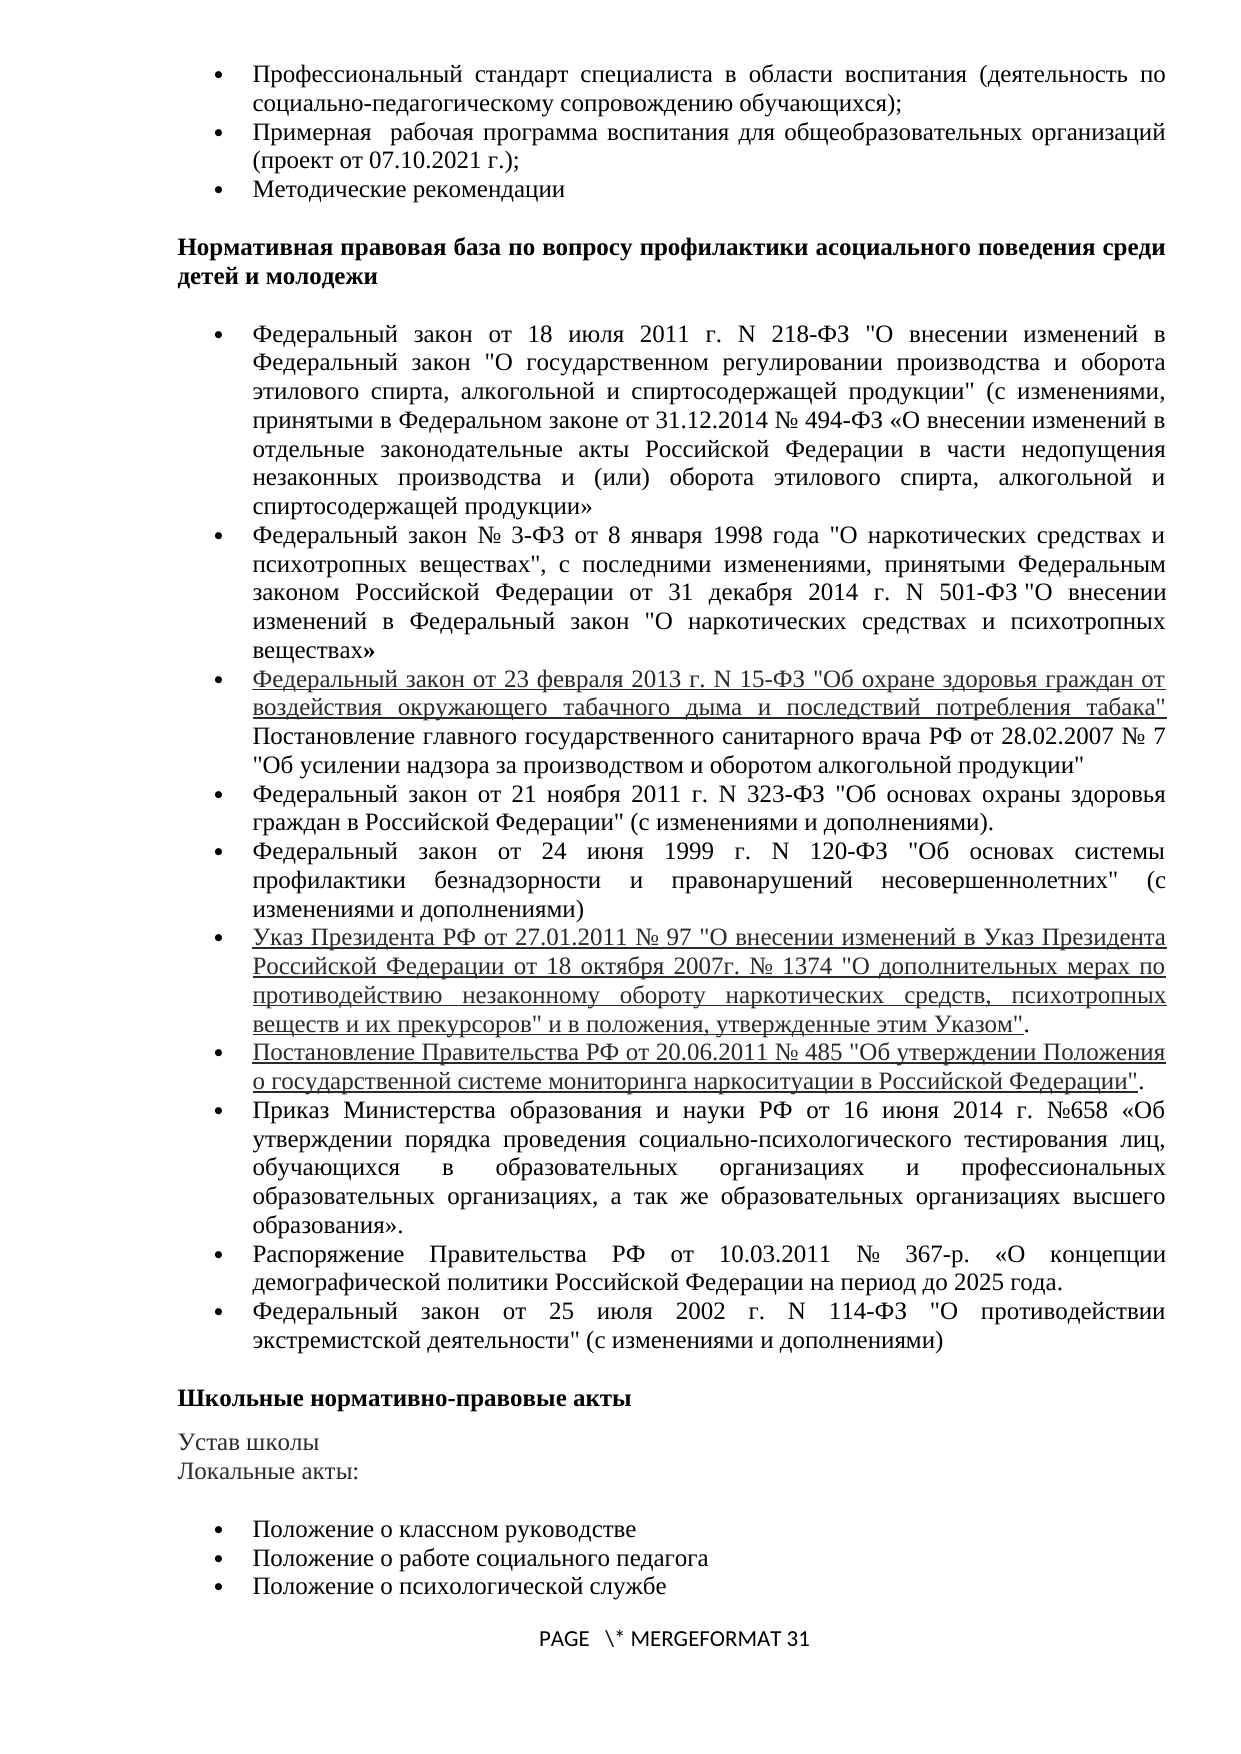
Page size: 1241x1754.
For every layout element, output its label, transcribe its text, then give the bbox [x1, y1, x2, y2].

list Федеральный закон № 3-ФЗ от 8 января 1998 года "О наркотических средствах и психотропных веществах", с последними изменениями, принятыми Федеральным законом Российской Федерации от 31 декабря 2014 г. N 501-ФЗ "О внесении изменений в Федеральный закон "О наркотических средствах и психотропных веществах» [215, 520, 1167, 664]
list Положение о работе социального педагога [215, 1543, 1167, 1571]
list Федеральный закон от 24 июня 1999 г. N 120-ФЗ "Об основах системы профилактики безнадзорности и правонарушений несовершеннолетних" (с изменениями и дополнениями) [215, 836, 1167, 922]
list Указ Президента РФ от 27.01.2011 № 97 "О внесении изменений в Указ Президента Российской Федерации от 18 октября 2007г. № 1374 "О дополнительных мерах по противодействию незаконному обороту наркотических средств, психотропных веществ и их прекурсоров" и в положения, утвержденные этим Указом". [215, 922, 1167, 1037]
list Федеральный закон от 25 июля 2002 г. N 114-ФЗ "О противодействии экстремистской деятельности" (с изменениями и дополнениями) [215, 1296, 1167, 1354]
text Школьные нормативно-правовые акты [177, 1383, 1167, 1412]
list Методические рекомендации [215, 174, 1167, 203]
text Устав школы Локальные акты: [177, 1427, 1167, 1485]
list Федеральный закон от 18 июля 2011 г. N 218-ФЗ "О внесении изменений в Федеральный закон "О государственном регулировании производства и оборота этилового спирта, алкогольной и спиртосодержащей продукции" (с изменениями, принятыми в Федеральном законе от 31.12.2014 № 494-ФЗ «О внесении изменений в отдельные законодательные акты Российской Федерации в части недопущения незаконных производства и (или) оборота этилового спирта, алкогольной и спиртосодержащей продукции» [215, 319, 1167, 520]
list Распоряжение Правительства РФ от 10.03.2011 № 367-р. «О концепции демографической политики Российской Федерации на период до 2025 года. [215, 1239, 1167, 1296]
list Положение о классном руководстве [215, 1514, 1167, 1543]
list Примерная рабочая программа воспитания для общеобразовательных организаций (проект от 07.10.2021 г.); [215, 117, 1167, 174]
list Профессиональный стандарт специалиста в области воспитания (деятельность по социально-педагогическому сопровождению обучающихся); [215, 59, 1167, 117]
list Федеральный закон от 23 февраля 2013 г. N 15-ФЗ "Об охране здоровья граждан от воздействия окружающего табачного дыма и последствий потребления табака" Постановление главного государственного санитарного врача РФ от 28.02.2007 № 7 "Об усилении надзора за производством и оборотом алкогольной продукции" [215, 664, 1167, 779]
list Приказ Министерства образования и науки РФ от 16 июня 2014 г. №658 «Об утверждении порядка проведения социально-психологического тестирования лиц, обучающихся в образовательных организациях и профессиональных образовательных организациях, а так же образовательных организациях высшего образования». [215, 1095, 1167, 1239]
list Федеральный закон от 21 ноября 2011 г. N 323-ФЗ "Об основах охраны здоровья граждан в Российской Федерации" (с изменениями и дополнениями). [215, 779, 1167, 836]
list Положение о психологической службе [215, 1571, 1167, 1600]
text Нормативная правовая база по вопросу профилактики асоциального поведения среди детей и молодежи [177, 232, 1167, 289]
list Постановление Правительства РФ от 20.06.2011 № 485 "Об утверждении Положения о государственной системе мониторинга наркоситуации в Российской Федерации". [215, 1037, 1167, 1095]
